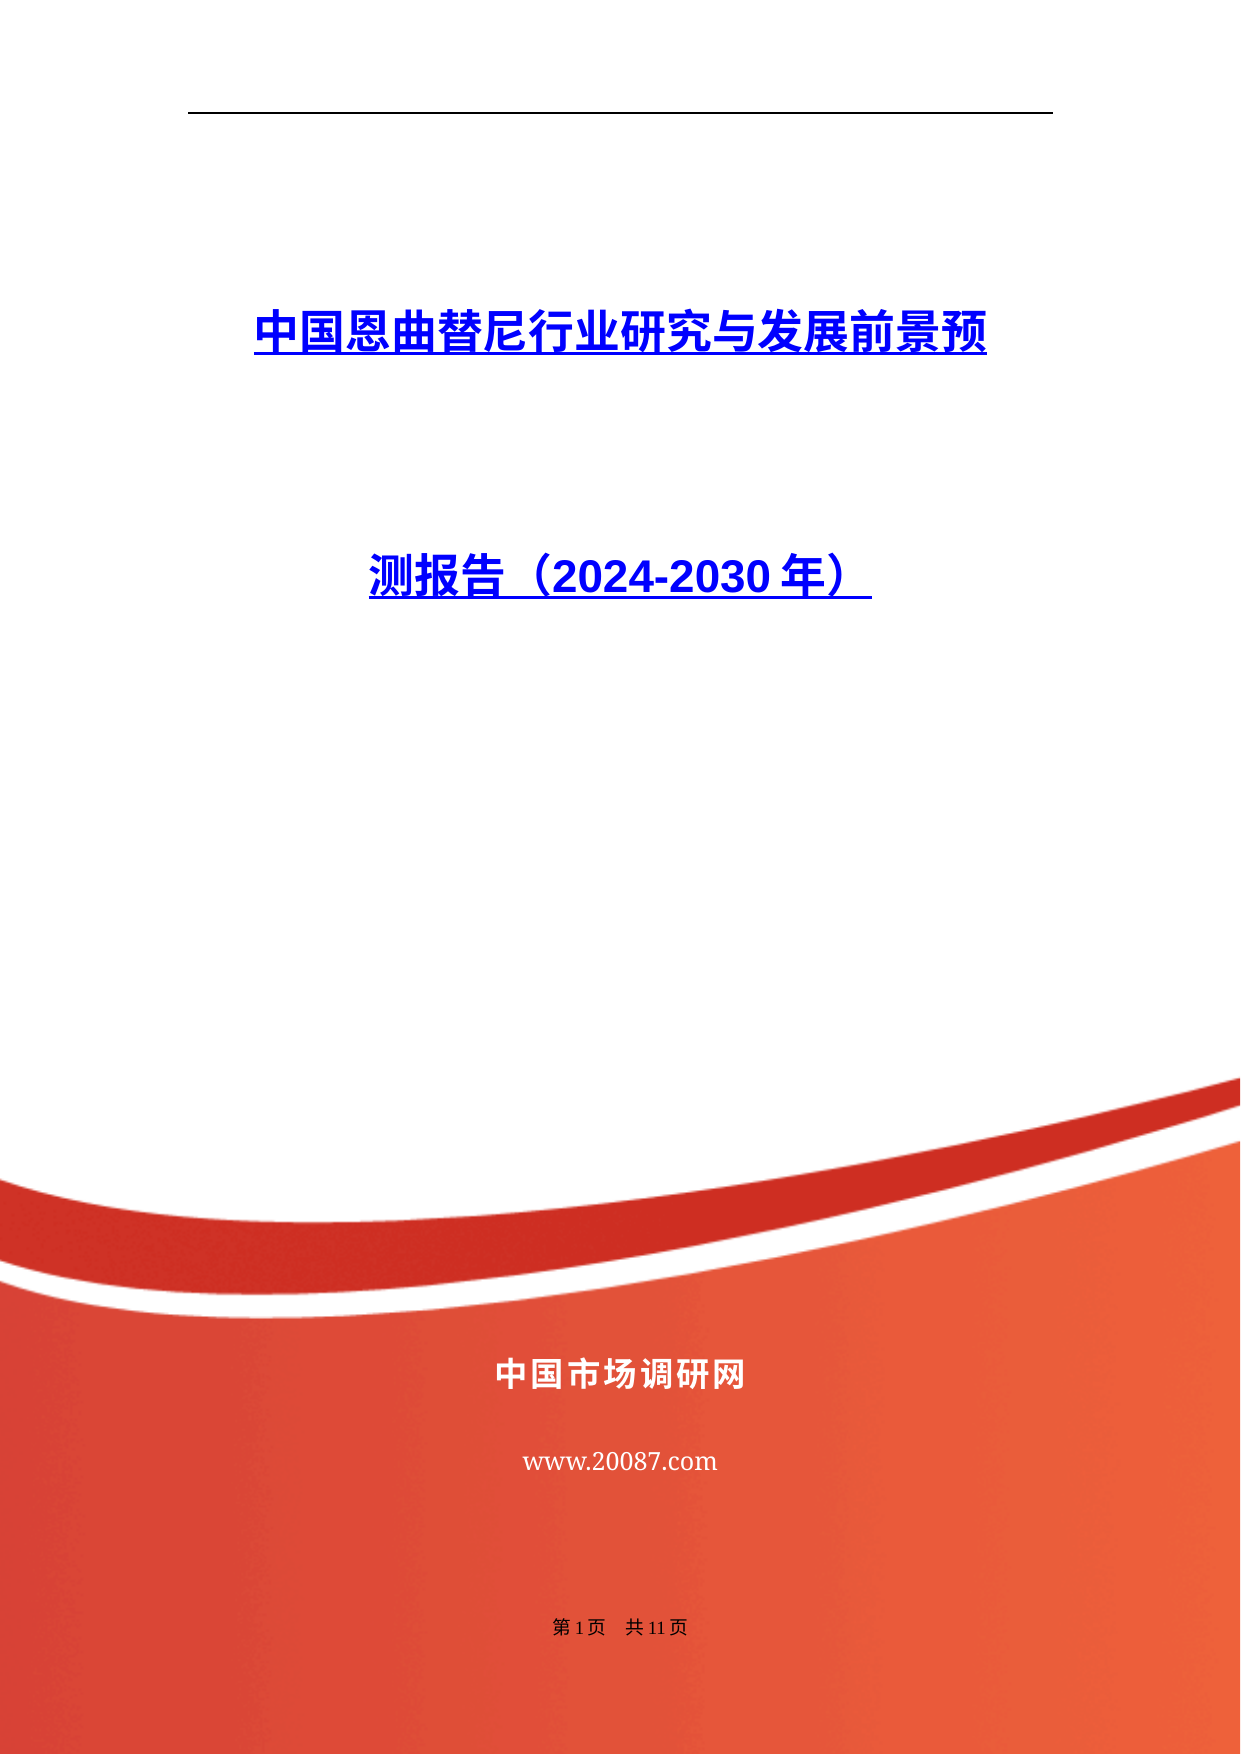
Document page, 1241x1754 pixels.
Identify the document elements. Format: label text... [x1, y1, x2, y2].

text www.20087.com [187, 1428, 1053, 1493]
table_header 中国恩曲替尼行业研究与发展前景预测报告（2024-2030年） [188, 207, 1053, 773]
subtitle 中国市场调研网 [187, 1339, 1053, 1404]
picture [0, 1006, 1241, 1754]
